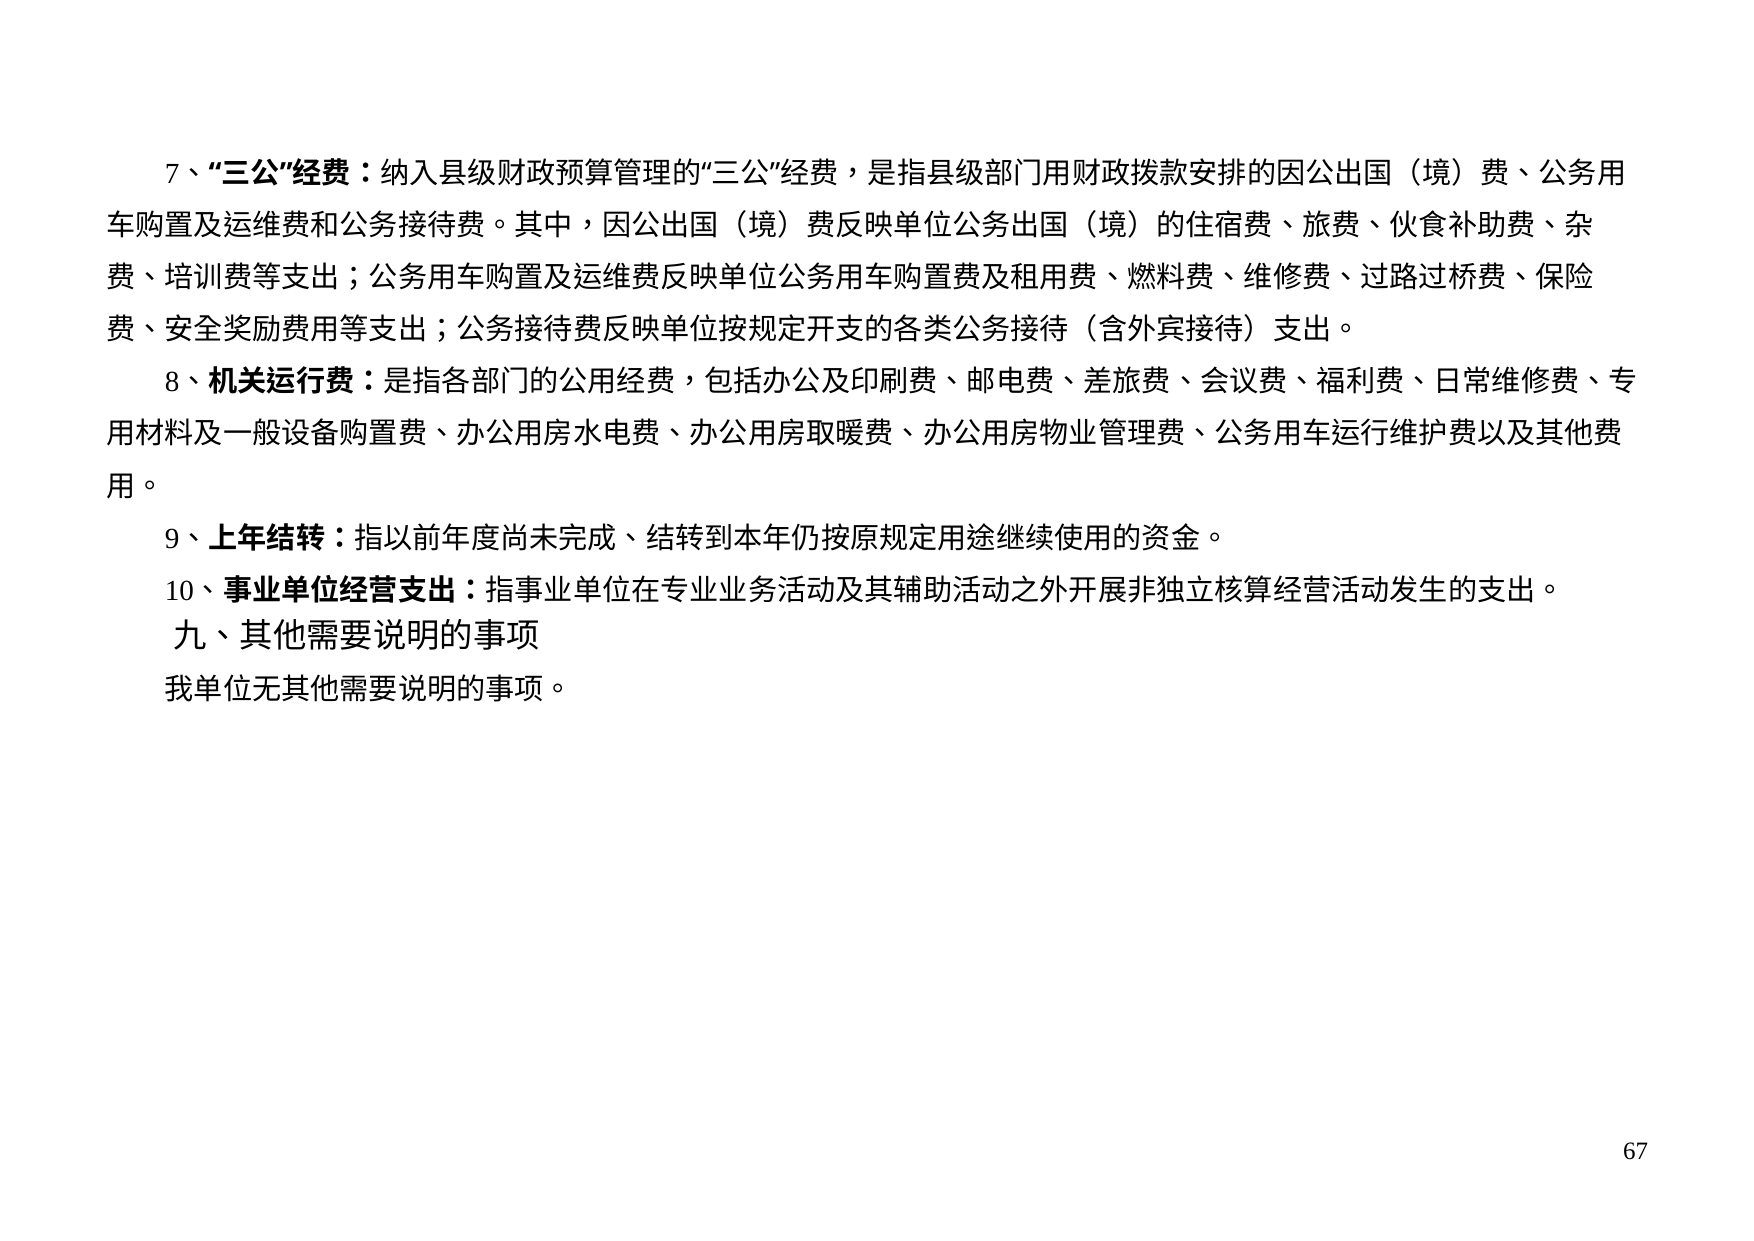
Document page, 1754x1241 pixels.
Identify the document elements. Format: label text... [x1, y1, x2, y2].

text 7、“三公”经费：纳入县级财政预算管理的“三公”经费，是指县级部门用财政拨款安排的因公出国（境）费、公务用车购置及运维费和公务接待费。其中，因公出国（境）费反映单位公务出国（境）的住宿费、旅费、伙食补助费、杂费、培训费等支出；公务用车购置及运维费反映单位公务用车购置费及租用费、燃料费、维修费、过路过桥费、保险费、安全奖励费用等支出；公务接待费反映单位按规定开支的各类公务接待（含外宾接待）支出。 [106, 142, 1648, 350]
text 我单位无其他需要说明的事项。 [106, 658, 1648, 710]
text 10、事业单位经营支出：指事业单位在专业业务活动及其辅助活动之外开展非独立核算经营活动发生的支出。 [106, 558, 1648, 611]
text 九、其他需要说明的事项 [106, 612, 1648, 657]
text 8、机关运行费：是指各部门的公用经费，包括办公及印刷费、邮电费、差旅费、会议费、福利费、日常维修费、专用材料及一般设备购置费、办公用房水电费、办公用房取暖费、办公用房物业管理费、公务用车运行维护费以及其他费用。 [106, 350, 1648, 506]
text 9、上年结转：指以前年度尚未完成、结转到本年仍按原规定用途继续使用的资金。 [106, 506, 1648, 558]
